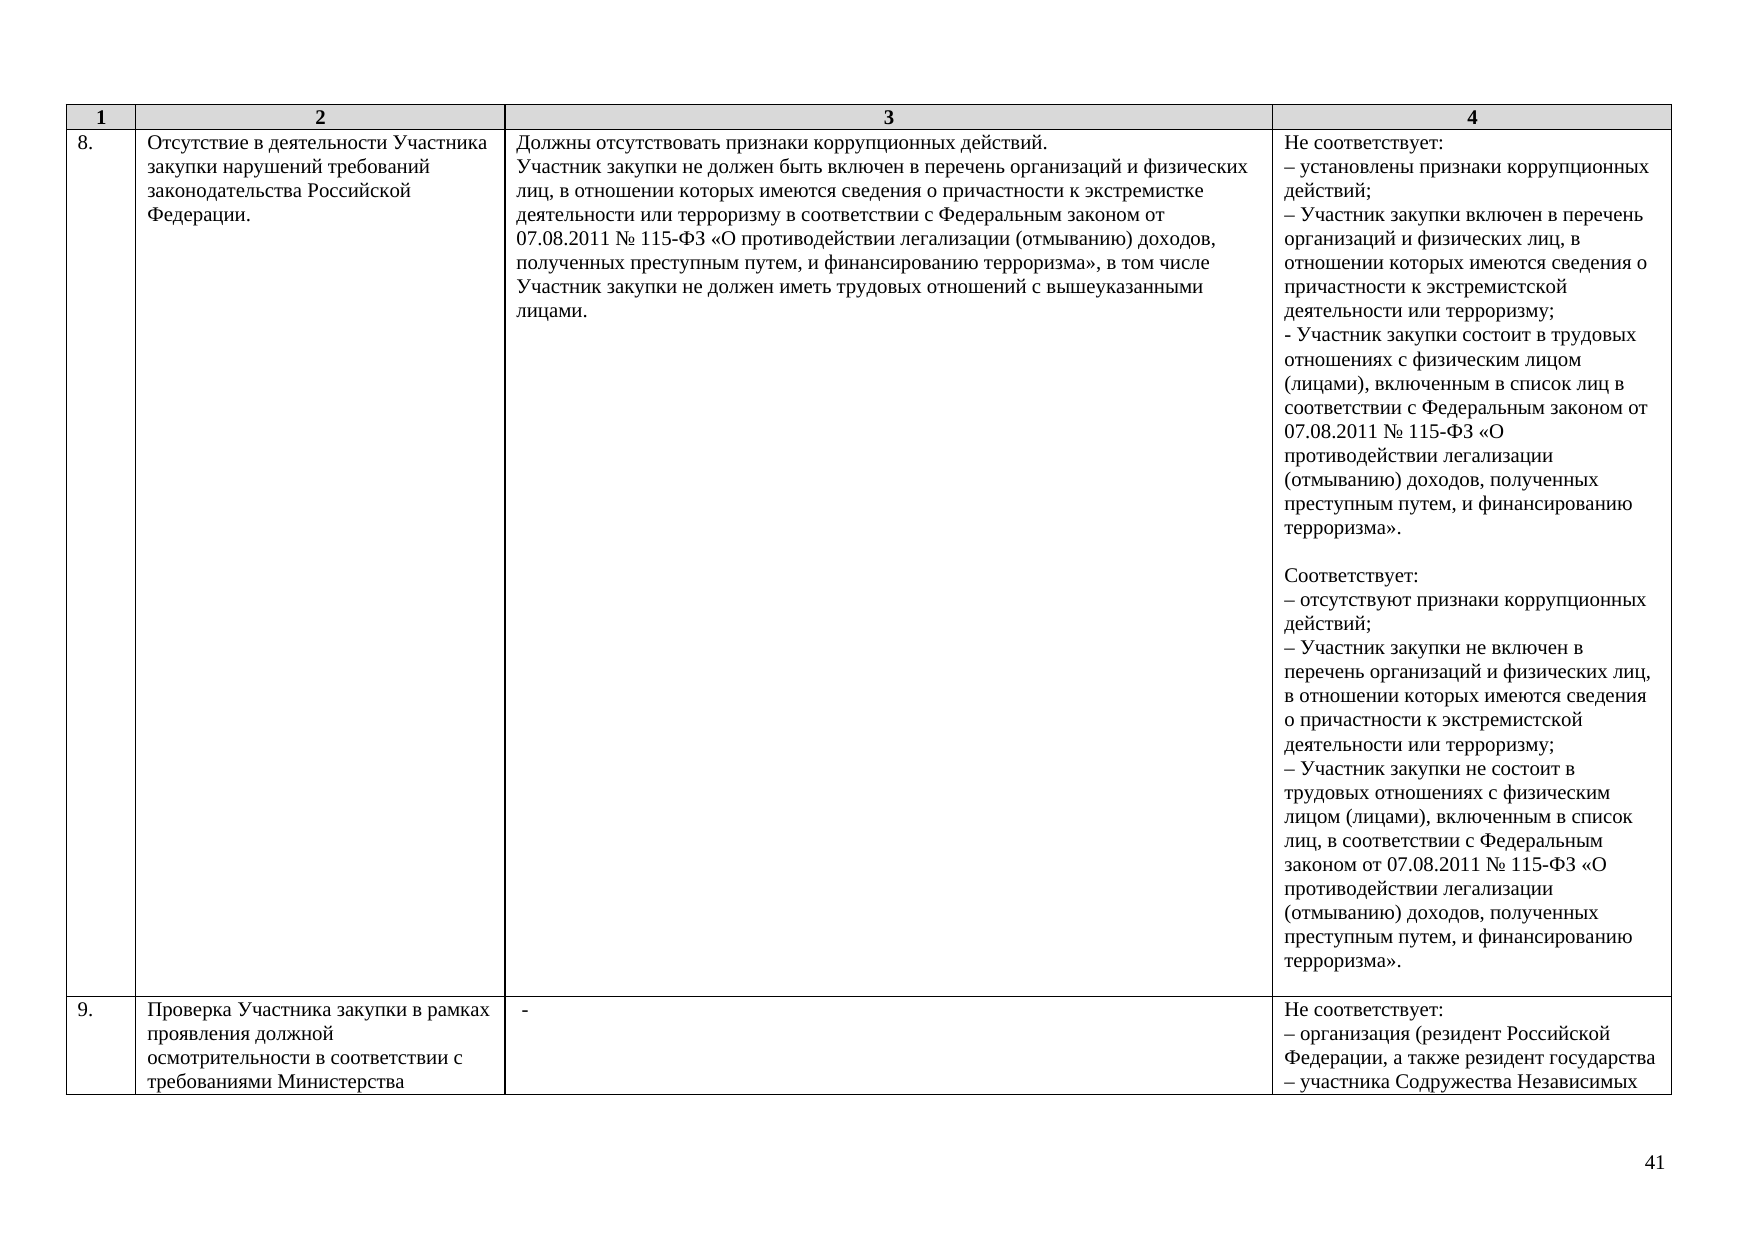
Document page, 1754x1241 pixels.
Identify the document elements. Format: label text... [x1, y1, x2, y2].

table_cell 8. [67, 130, 135, 996]
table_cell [136, 997, 504, 1093]
table_cell 3 [506, 105, 1272, 129]
table_cell Не соответствует: ‒ установлены признаки коррупционных действий; ‒ Участник закупки включен в перечень организаций и физических лиц, в отношении которых имеются сведения о причастности к экстремистской деятельности или терроризму; - Участник закупки состоит в трудовых отношениях с физическим лицом (лицами), включенным в список лиц в соответствии с Федеральным законом от 07.08.2011 № 115-ФЗ «О противодействии легализации (отмыванию) доходов, полученных преступным путем, и финансированию терроризма». Соответствует: ‒ отсутствуют признаки коррупционных действий; ‒ Участник закупки не включен в перечень организаций и физических лиц, в отношении которых имеются сведения о причастности к экстремистской деятельности или терроризму; ‒ Участник закупки не состоит в трудовых отношениях с физическим лицом (лицами), включенным в список лиц, в соответствии с Федеральным законом от 07.08.2011 № 115-ФЗ «О противодействии легализации (отмыванию) доходов, полученных преступным путем, и финансированию терроризма». [1273, 130, 1671, 996]
table_cell 4 [1273, 105, 1671, 129]
table_cell Отсутствие в деятельности Участника закупки нарушений требований законодательства Российской Федерации. [136, 130, 504, 996]
table_cell 2 [136, 105, 504, 129]
table_cell 9. [67, 997, 135, 1093]
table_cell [1273, 997, 1671, 1093]
table_cell - [506, 997, 1272, 1093]
table_cell 1 [67, 105, 135, 129]
table_cell Должны отсутствовать признаки коррупционных действий. Участник закупки не должен быть включен в перечень организаций и физических лиц, в отношении которых имеются сведения о причастности к экстремистке деятельности или терроризму в соответствии с Федеральным законом от 07.08.2011 № 115-ФЗ «О противодействии легализации (отмыванию) доходов, полученных преступным путем, и финансированию терроризма», в том числе Участник закупки не должен иметь трудовых отношений с вышеуказанными лицами. [506, 130, 1272, 996]
